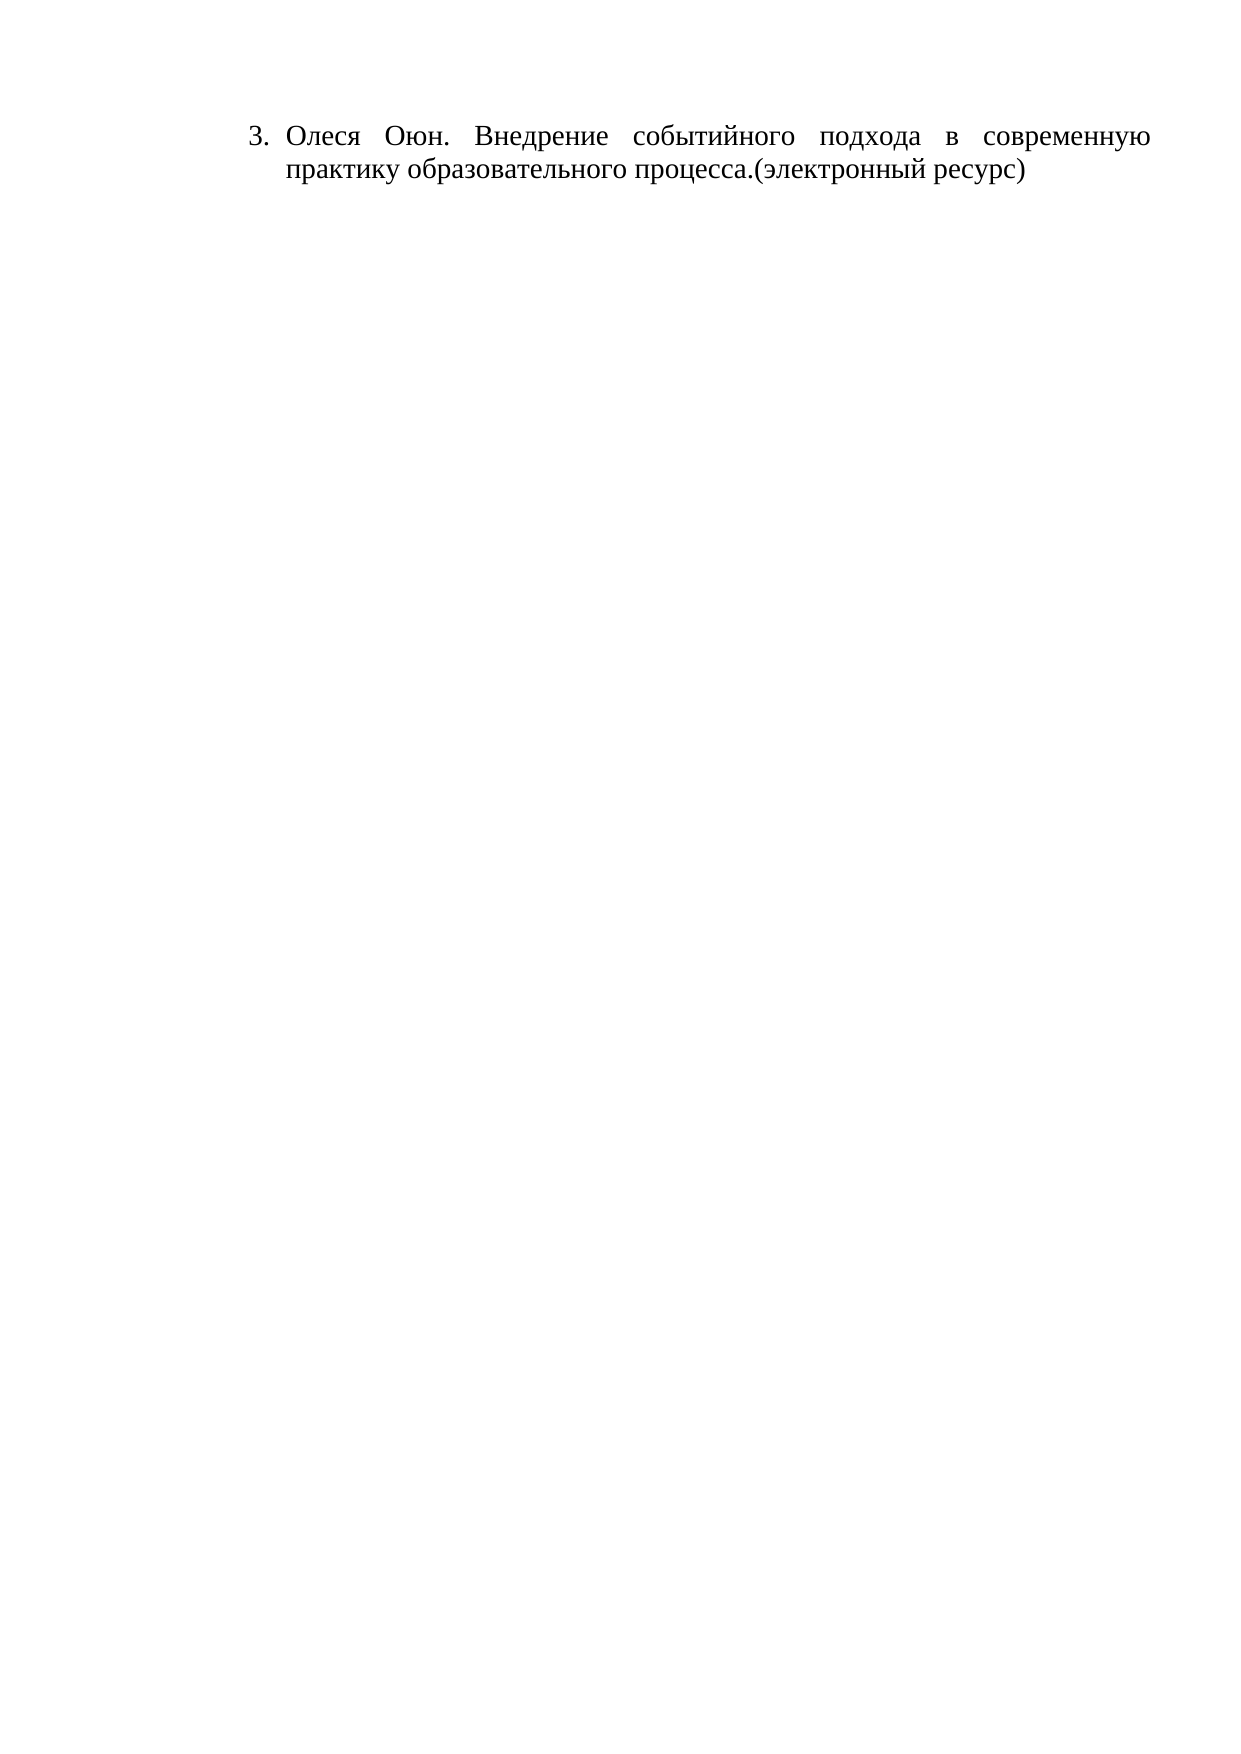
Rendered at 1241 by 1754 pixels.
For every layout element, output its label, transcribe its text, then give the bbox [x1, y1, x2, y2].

list Олеся Оюн. Внедрение событийного подхода в современную практику образовательного процесса.(электронный ресурс) [248, 118, 1152, 185]
